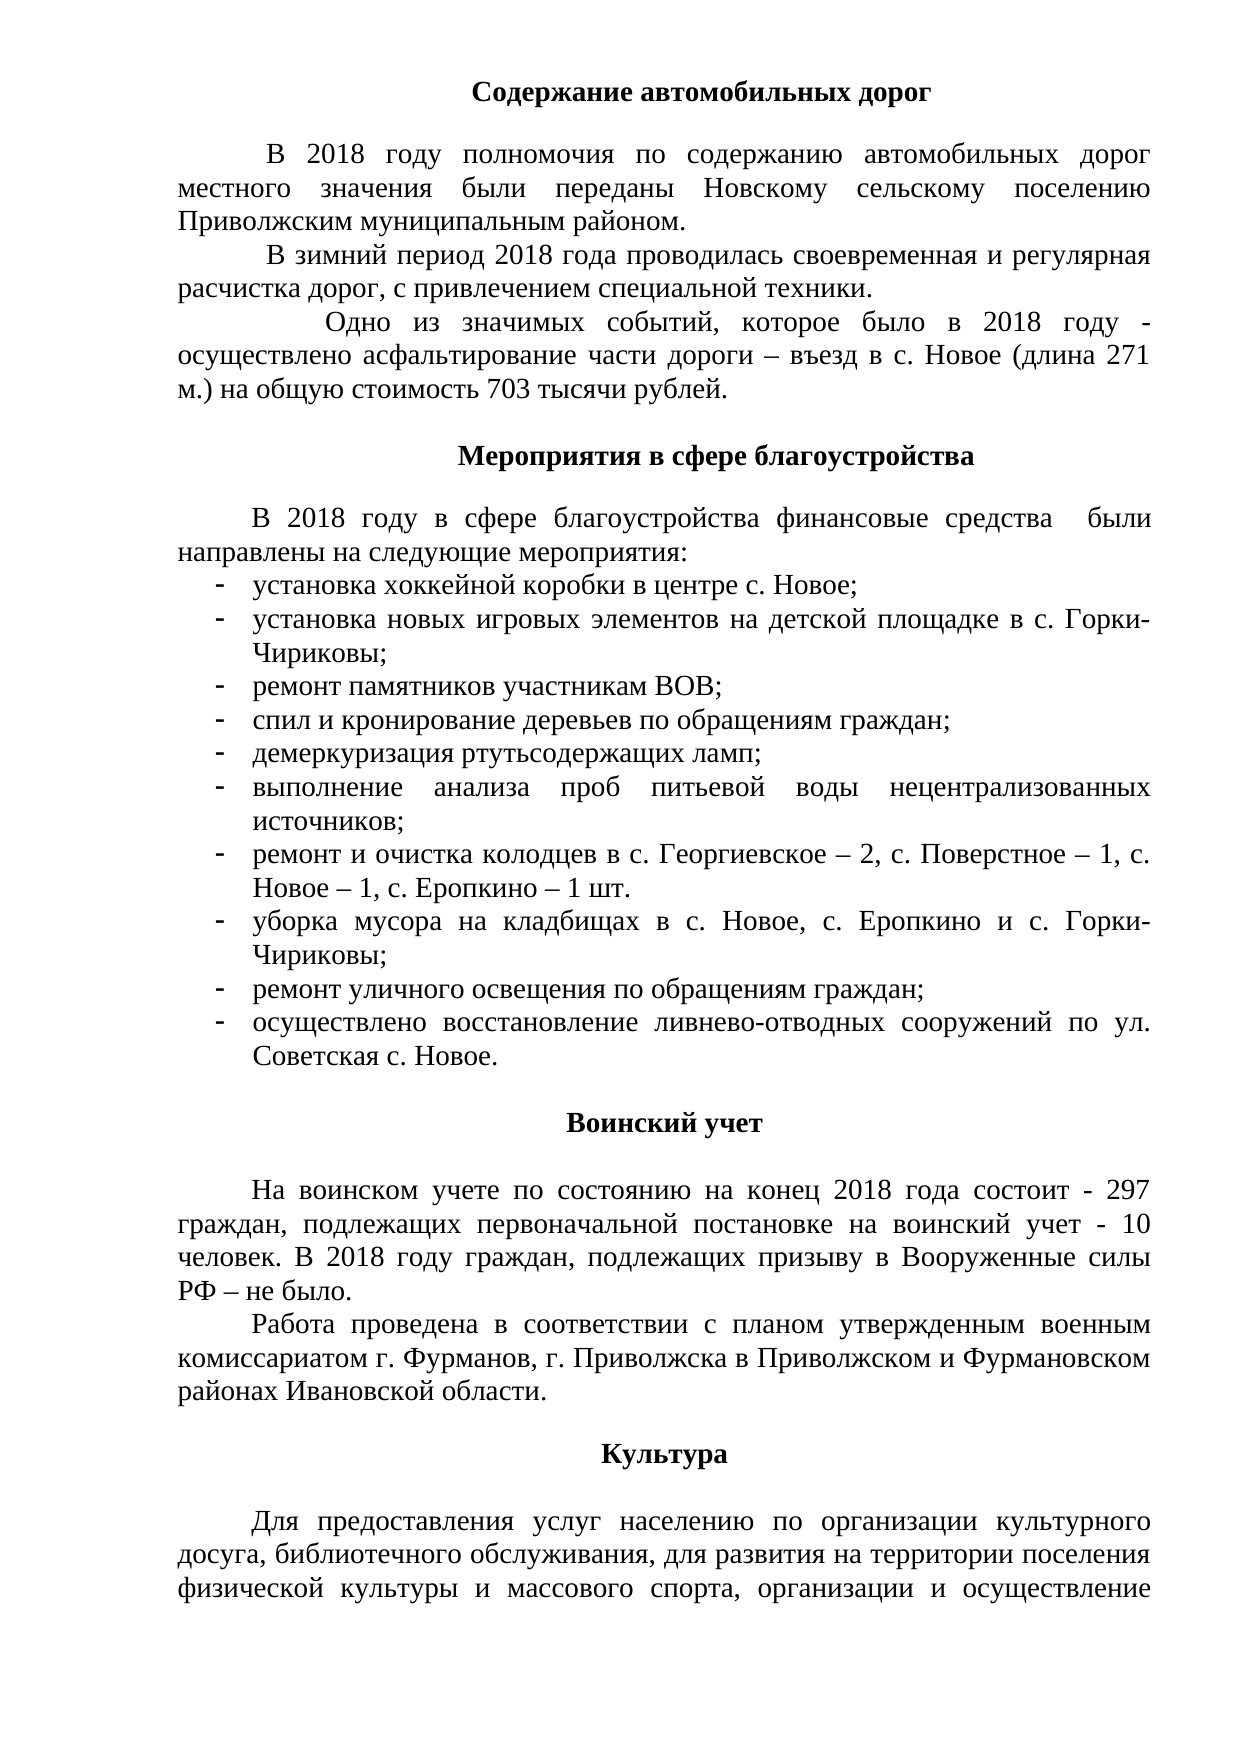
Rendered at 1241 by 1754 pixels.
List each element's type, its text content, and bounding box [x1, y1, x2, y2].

text Содержание автомобильных дорог [177, 74, 1152, 107]
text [177, 1503, 1152, 1603]
list осуществлено восстановление ливнево-отводных сооружений по ул. Советская с. Новое. [215, 1004, 1152, 1072]
list выполнение анализа проб питьевой воды нецентрализованных источников; [215, 769, 1152, 836]
list спил и кронирование деревьев по обращениям граждан; [215, 702, 1152, 736]
text В 2018 году полномочия по содержанию автомобильных дорог местного значения были переданы Новскому сельскому поселению Приволжским муниципальным районом. [177, 136, 1152, 237]
text В зимний период 2018 года проводилась своевременная и регулярная расчистка дорог, с привлечением специальной техники. [177, 237, 1152, 304]
text В 2018 году в сфере благоустройства финансовые средства были направлены на следующие мероприятия: [177, 500, 1152, 567]
list ремонт памятников участникам ВОВ; [215, 668, 1152, 702]
list демеркуризация ртутьсодержащих ламп; [215, 736, 1152, 769]
list ремонт и очистка колодцев в с. Георгиевское – 2, с. Поверстное – 1, с. Новое – 1, с. Еропкино – 1 шт. [215, 836, 1152, 903]
list установка новых игровых элементов на детской площадке в с. Горки-Чириковы; [215, 601, 1152, 668]
text Мероприятия в сфере благоустройства [177, 438, 1152, 472]
text На воинском учете по состоянию на конец 2018 года состоит - 297 граждан, подлежащих первоначальной постановке на воинский учет - 10 человек. В 2018 году граждан, подлежащих призыву в Вооруженные силы РФ – не было. [177, 1172, 1152, 1306]
text Одно из значимых событий, которое было в 2018 году - осуществлено асфальтирование части дороги – въезд в с. Новое (длина 271 м.) на общую стоимость 703 тысячи рублей. [177, 304, 1152, 404]
list уборка мусора на кладбищах в с. Новое, с. Еропкино и с. Горки-Чириковы; [215, 903, 1152, 971]
list установка хоккейной коробки в центре с. Новое; [215, 567, 1152, 601]
text Культура [177, 1436, 1152, 1469]
text Воинский учет [177, 1105, 1152, 1139]
list ремонт уличного освещения по обращениям граждан; [215, 971, 1152, 1004]
text Работа проведена в соответствии с планом утвержденным военным комиссариатом г. Фурманов, г. Приволжска в Приволжском и Фурмановском районах Ивановской области. [177, 1306, 1152, 1407]
